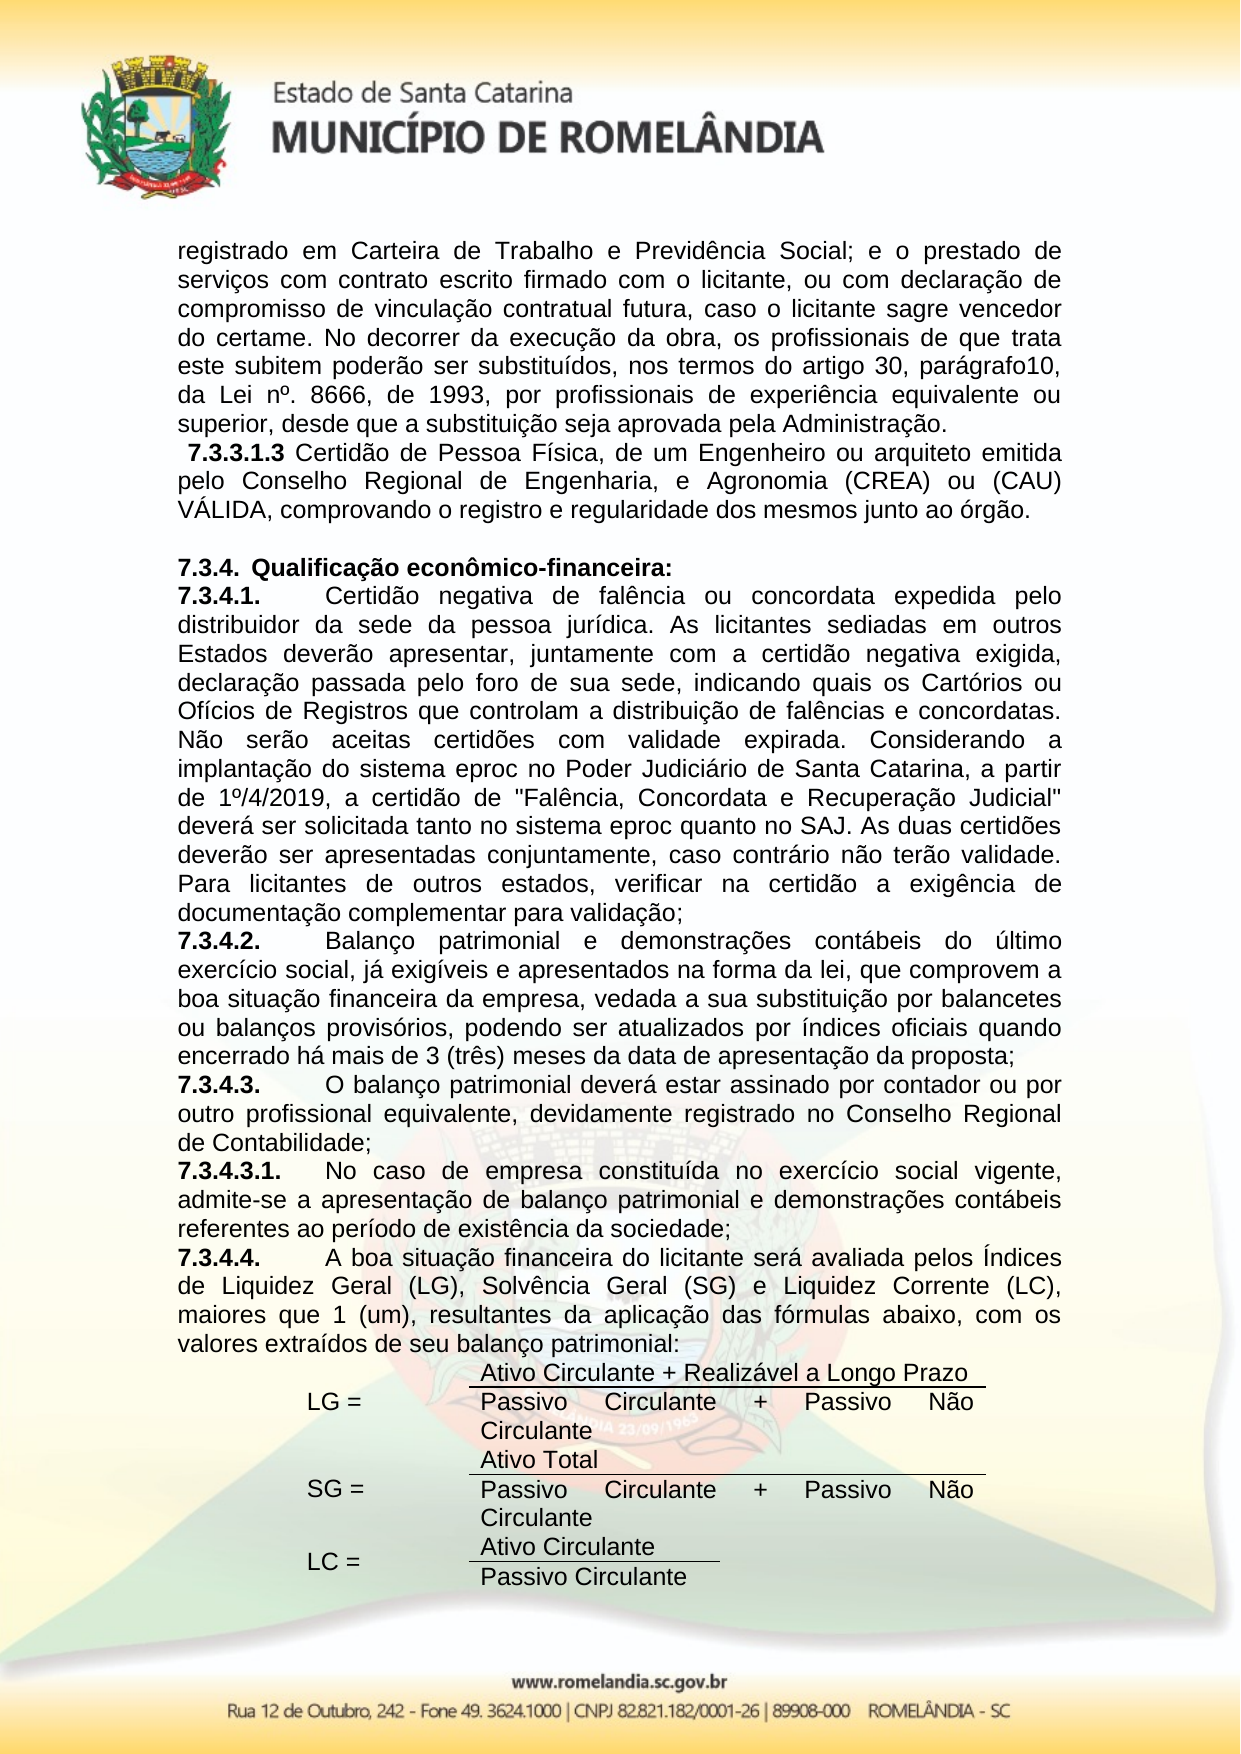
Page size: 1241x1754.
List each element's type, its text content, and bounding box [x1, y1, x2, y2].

picture [0, 0, 1241, 1754]
list Certidão negativa de falência ou concordata expedida pelo distribuidor da sede da pessoa jurídica. As licitantes sediadas em outros Estados deverão apresentar, juntamente com a certidão negativa exigida, declaração passada pelo foro de sua sede, indicando quais os Cartórios ou Ofícios de Registros que controlam a distribuição de falências e concordatas. Não serão aceitas certidões com validade expirada. Considerando a implantação do sistema eproc no Poder Judiciário de Santa Catarina, a partir de 1º/4/2019, a certidão de "Falência, Concordata e Recuperação Judicial" deverá ser solicitada tanto no sistema eproc quanto no SAJ. As duas certidões deverão ser apresentadas conjuntamente, caso contrário não terão validade. Para licitantes de outros estados, verificar na certidão a exigência de documentação complementar para validação; [177, 581, 1063, 926]
table_cell Passivo Circulante + Passivo Não Circulante [469, 1475, 986, 1532]
table_cell Passivo Circulante [469, 1562, 720, 1591]
table_cell Ativo Total [469, 1445, 986, 1474]
list No caso de empresa constituída no exercício social vigente, admite-se a apresentação de balanço patrimonial e demonstrações contábeis referentes ao período de existência da sociedade; [177, 1156, 1063, 1243]
list A boa situação financeira do licitante será avaliada pelos Índices de Liquidez Geral (LG), Solvência Geral (SG) e Liquidez Corrente (LC), maiores que 1 (um), resultantes da aplicação das fórmulas abaixo, com os valores extraídos de seu balanço patrimonial: [177, 1243, 1063, 1358]
table_header Ativo Circulante + Realizável a Longo Prazo [469, 1358, 986, 1386]
table_header LG = [295, 1358, 469, 1445]
list O balanço patrimonial deverá estar assinado por contador ou por outro profissional equivalente, devidamente registrado no Conselho Regional de Contabilidade; [177, 1070, 1063, 1156]
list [177, 236, 1063, 438]
table_cell Passivo Circulante + Passivo Não Circulante [469, 1388, 986, 1445]
table_cell Ativo Circulante [469, 1532, 720, 1561]
table_cell LC = [295, 1532, 469, 1591]
list Qualificação econômico-financeira: [177, 553, 1063, 581]
list 7.3.3.1.3 Certidão de Pessoa Física, de um Engenheiro ou arquiteto emitida pelo Conselho Regional de Engenharia, e Agronomia (CREA) ou (CAU) VÁLIDA, comprovando o registro e regularidade dos mesmos junto ao órgão. [177, 438, 1063, 524]
list Balanço patrimonial e demonstrações contábeis do último exercício social, já exigíveis e apresentados na forma da lei, que comprovem a boa situação financeira da empresa, vedada a sua substituição por balancetes ou balanços provisórios, podendo ser atualizados por índices oficiais quando encerrado há mais de 3 (três) meses da data de apresentação da proposta; [177, 926, 1063, 1070]
table_cell SG = [295, 1445, 469, 1532]
